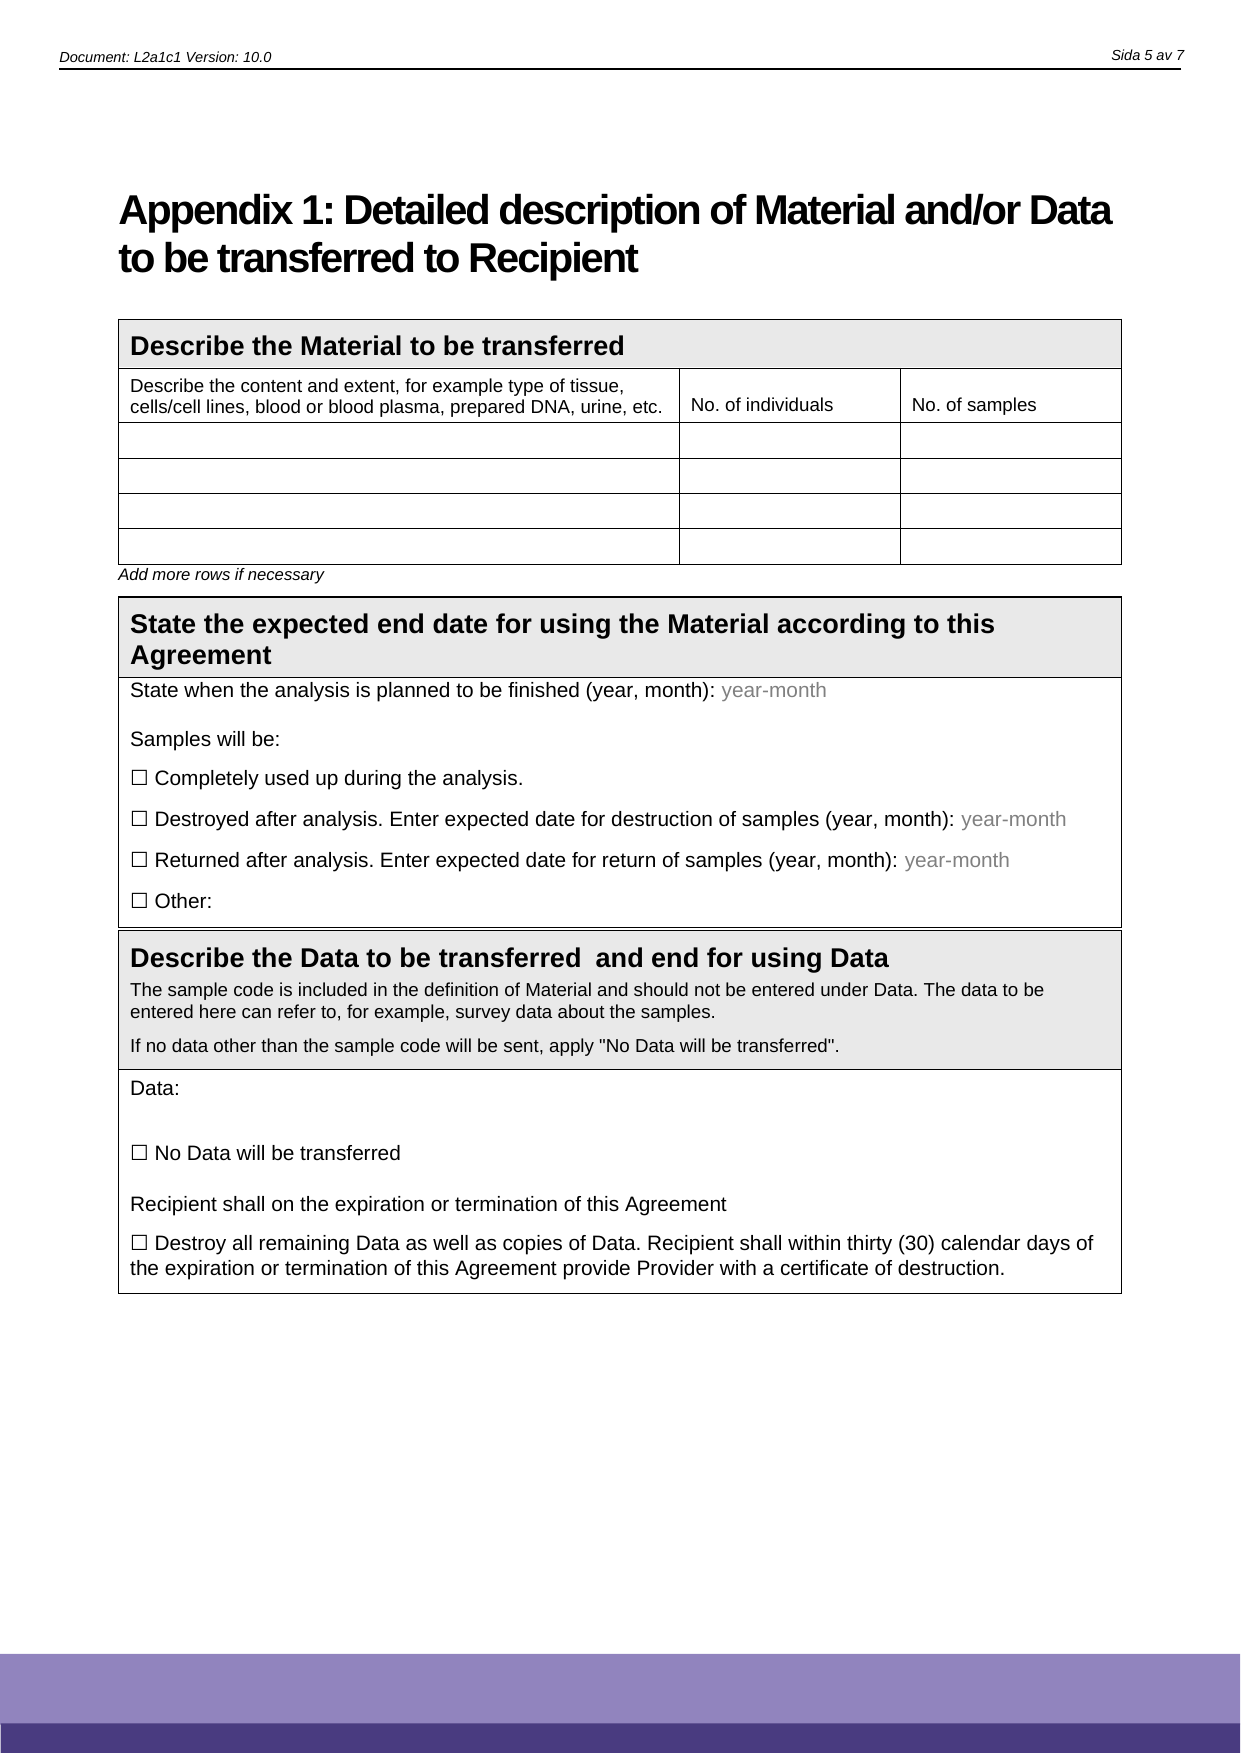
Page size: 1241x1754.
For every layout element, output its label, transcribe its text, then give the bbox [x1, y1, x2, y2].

table_cell [680, 529, 900, 564]
table_cell [119, 459, 679, 493]
table_cell [680, 494, 900, 528]
text Appendix 1: Detailed description of Material and/or Data to be transferred to Recipient [118, 185, 1122, 281]
table_cell [119, 494, 679, 528]
table_cell [901, 423, 1121, 457]
table_cell Describe the content and extent, for example type of tissue, cells/cell lines, blood or blood plasma, prepared DNA, urine, etc. [119, 369, 679, 422]
text Add more rows if necessary [118, 565, 1122, 584]
table_cell [119, 529, 679, 564]
table_cell No. of samples [901, 369, 1121, 422]
table_header State the expected end date for using the Material according to this Agreement [119, 598, 1121, 677]
table_cell [680, 459, 900, 493]
table_cell [680, 423, 900, 457]
table_cell State when the analysis is planned to be finished (year, month): Samples will be: Completely used up during the analysis. Destroyed after analysis. Enter expected date for destruction of samples (year, month): Returned after analysis. Enter expected date for return of samples (year, month): Other: [119, 678, 1121, 927]
table_header Describe the Material to be transferred [119, 320, 1121, 367]
table_cell [119, 423, 679, 457]
table_header Describe the Data to be transferred and end for using Data The sample code is included in the definition of Material and should not be entered under Data. The data to be entered here can refer to, for example, survey data about the samples. If no data other than the sample code will be sent, apply "No Data will be transferred". [119, 931, 1121, 1069]
table_cell [901, 459, 1121, 493]
table_cell [901, 529, 1121, 564]
table_cell [901, 494, 1121, 528]
table_cell No. of individuals [680, 369, 900, 422]
table_cell Data: No Data will be transferred Recipient shall on the expiration or termination of this Agreement Destroy all remaining Data as well as copies of Data. Recipient shall within thirty (30) calendar days of the expiration or termination of this Agreement provide Provider with a certificate of destruction. [119, 1070, 1121, 1293]
